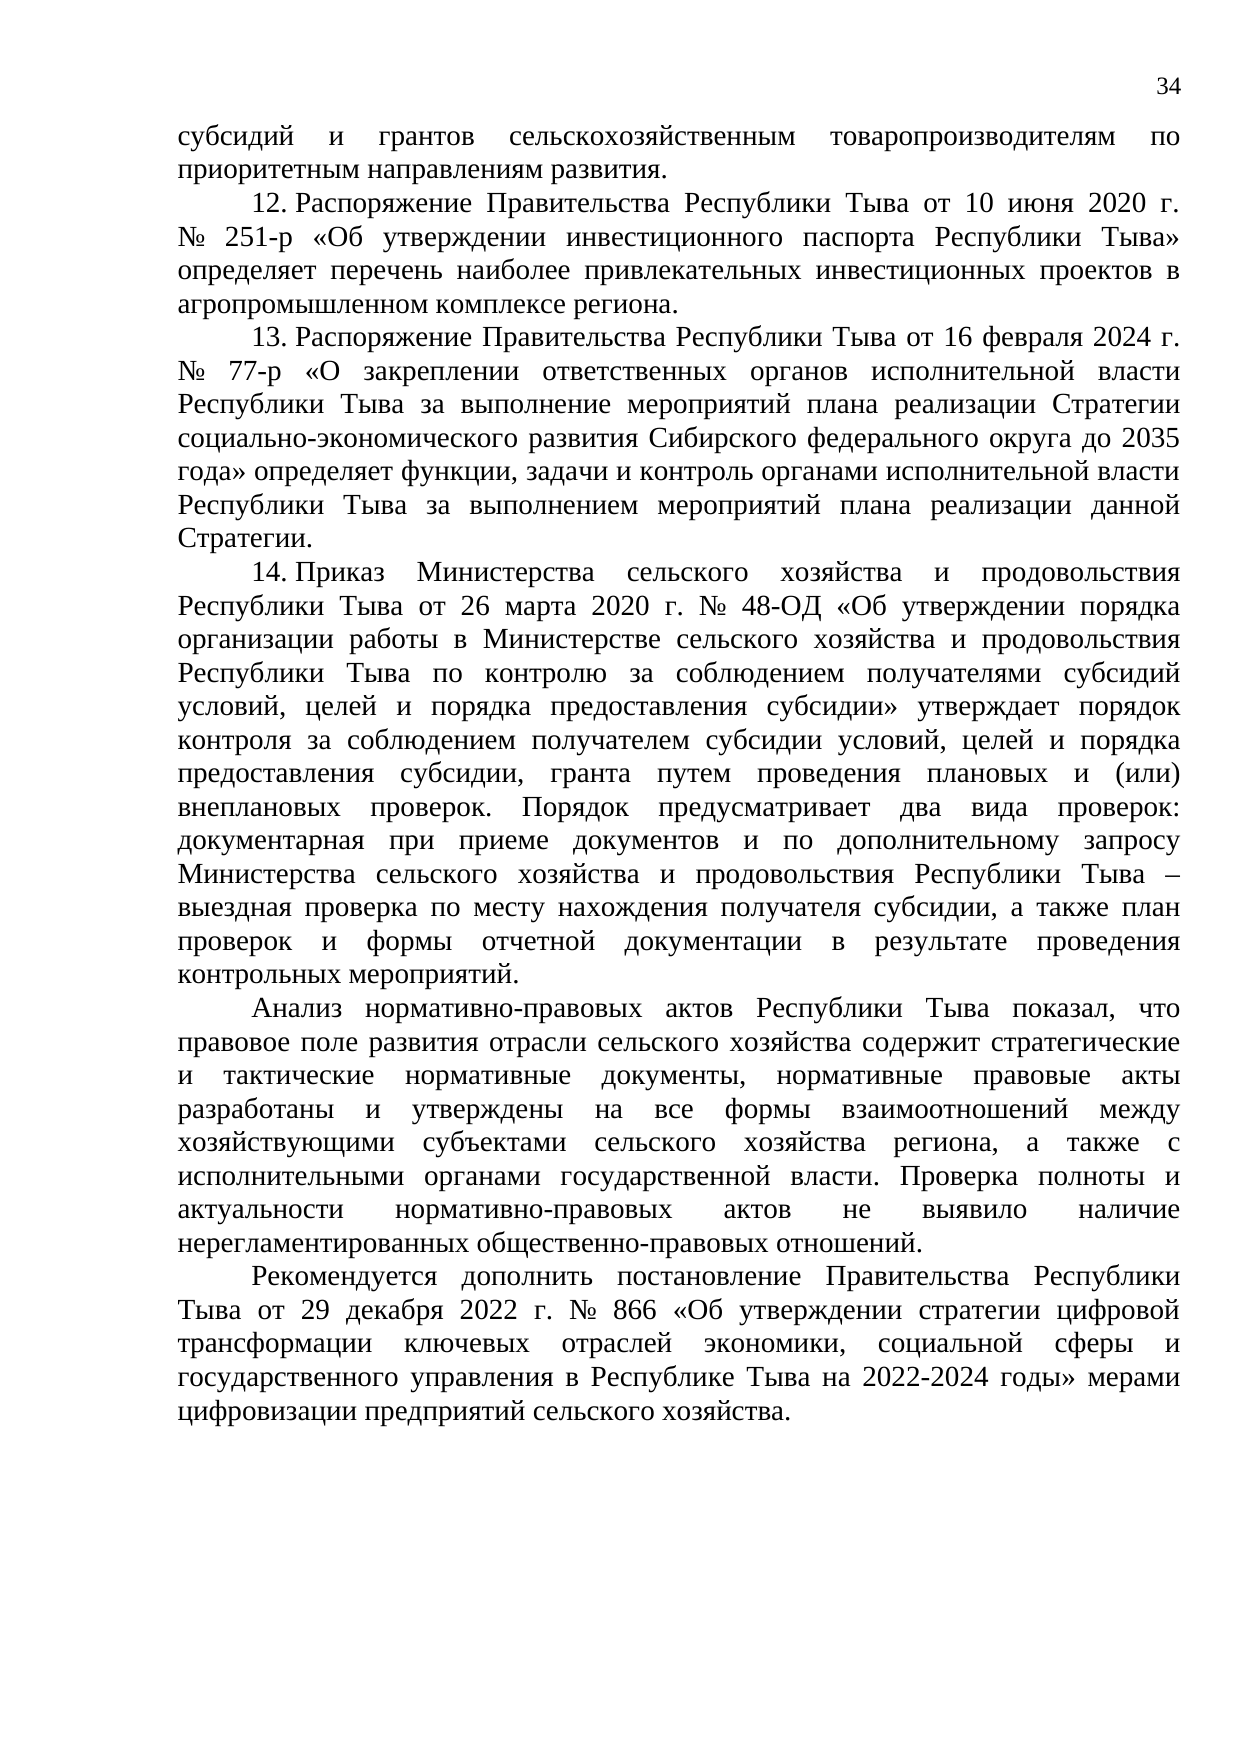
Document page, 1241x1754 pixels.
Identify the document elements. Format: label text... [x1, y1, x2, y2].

list Распоряжение Правительства Республики Тыва от 16 февраля 2024 г. № 77-р «О закреплении ответственных органов исполнительной власти Республики Тыва за выполнение мероприятий плана реализации Стратегии социально-экономического развития Сибирского федерального округа до 2035 года» определяет функции, задачи и контроль органами исполнительной власти Республики Тыва за выполнением мероприятий плана реализации данной Стратегии. [177, 319, 1181, 554]
list Анализ нормативно-правовых актов Республики Тыва показал, что правовое поле развития отрасли сельского хозяйства содержит стратегические и тактические нормативные документы, нормативные правовые акты разработаны и утверждены на все формы взаимоотношений между хозяйствующими субъектами сельского хозяйства региона, а также с исполнительными органами государственной власти. Проверка полноты и актуальности нормативно-правовых актов не выявило наличие нерегламентированных общественно-правовых отношений. [177, 990, 1181, 1258]
list Приказ Министерства сельского хозяйства и продовольствия Республики Тыва от 26 марта 2020 г. № 48-ОД «Об утверждении порядка организации работы в Министерстве сельского хозяйства и продовольствия Республики Тыва по контролю за соблюдением получателями субсидий условий, целей и порядка предоставления субсидии» утверждает порядок контроля за соблюдением получателем субсидии условий, целей и порядка предоставления субсидии, гранта путем проведения плановых и (или) внеплановых проверок. Порядок предусматривает два вида проверок: документарная при приеме документов и по дополнительному запросу Министерства сельского хозяйства и продовольствия Республики Тыва – выездная проверка по месту нахождения получателя субсидии, а также план проверок и формы отчетной документации в результате проведения контрольных мероприятий. [177, 554, 1181, 990]
list Рекомендуется дополнить постановление Правительства Республики Тыва от 29 декабря 2022 г. № 866 «Об утверждении стратегии цифровой трансформации ключевых отраслей экономики, социальной сферы и государственного управления в Республике Тыва на 2022-2024 годы» мерами цифровизации предприятий сельского хозяйства. [177, 1258, 1181, 1426]
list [177, 118, 1181, 185]
list Распоряжение Правительства Республики Тыва от 10 июня 2020 г. № 251-р «Об утверждении инвестиционного паспорта Республики Тыва» определяет перечень наиболее привлекательных инвестиционных проектов в агропромышленном комплексе региона. [177, 185, 1181, 319]
